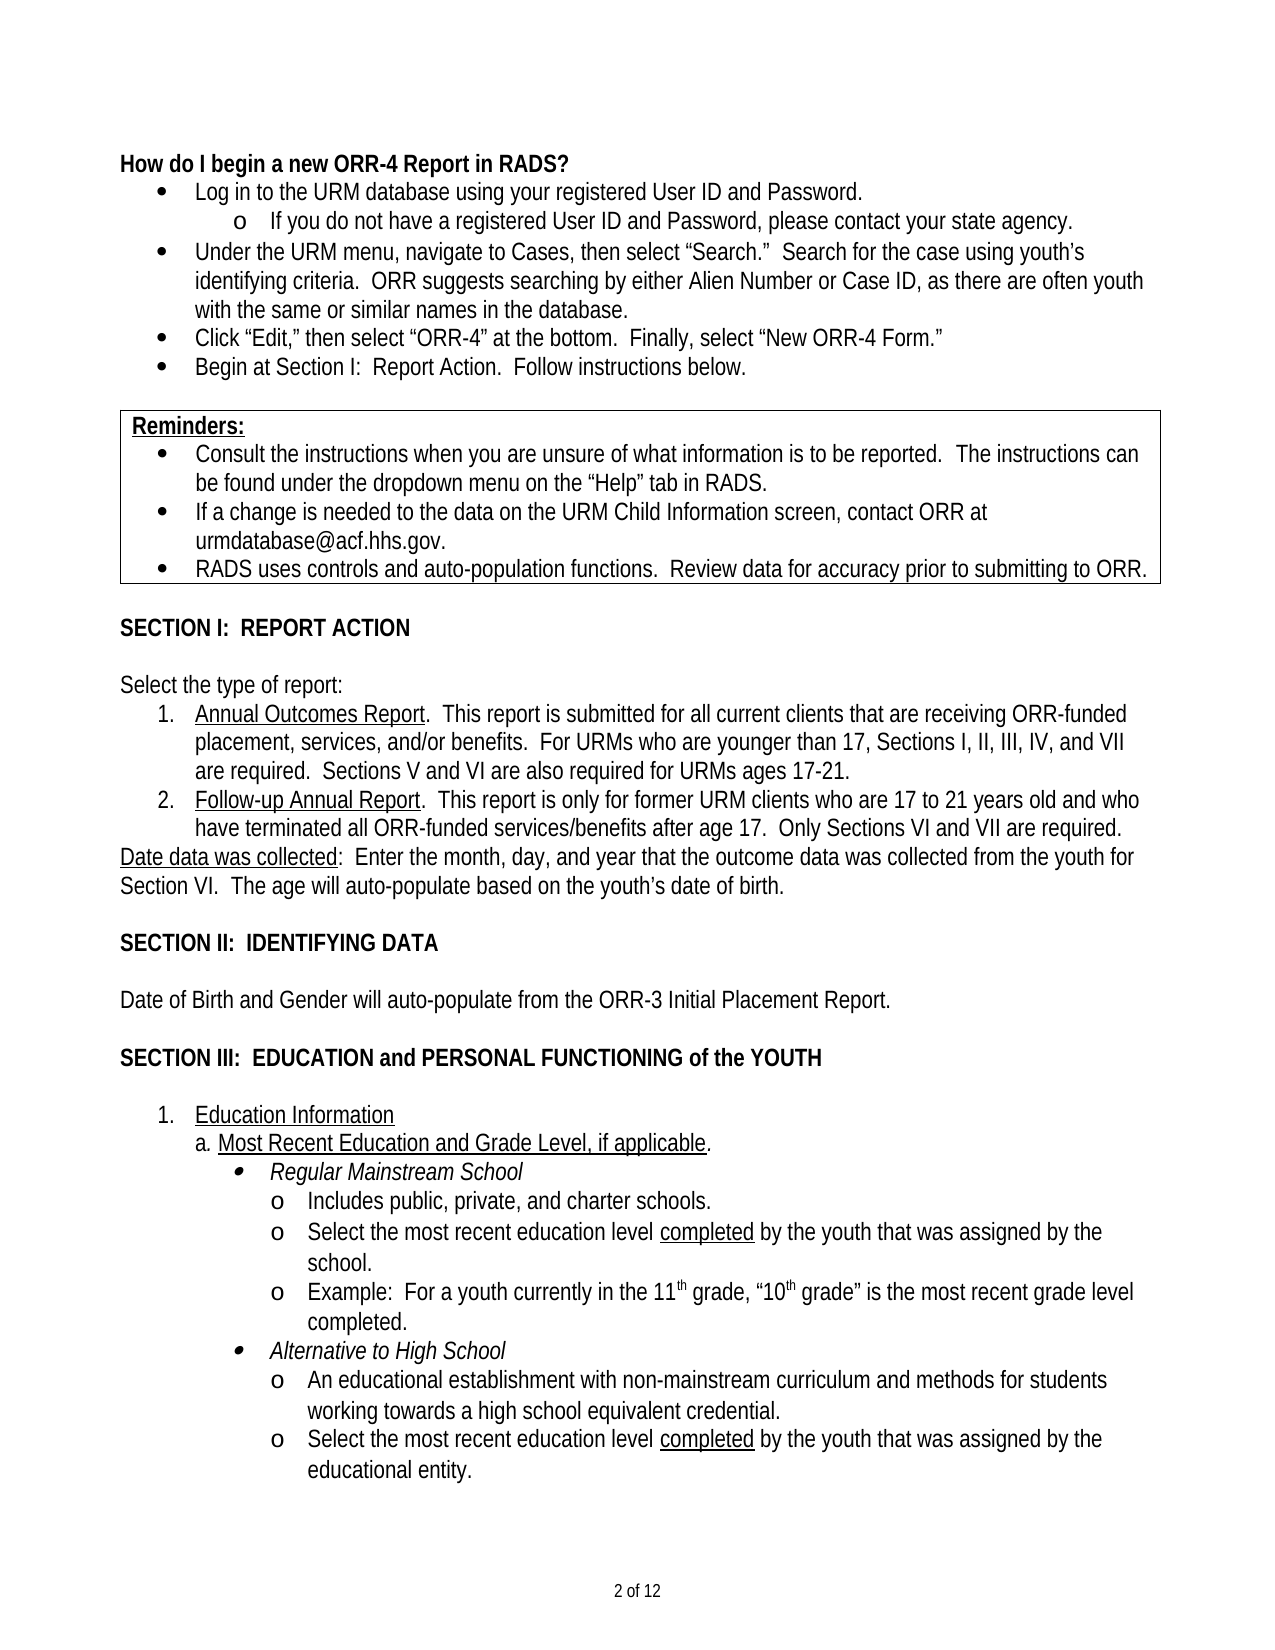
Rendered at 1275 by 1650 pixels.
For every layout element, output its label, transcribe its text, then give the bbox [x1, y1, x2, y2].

list Select the most recent education level completed by the youth that was assigned by the school. [270, 1217, 1155, 1276]
text a. Most Recent Education and Grade Level, if applicable. [120, 1128, 1155, 1157]
list Alternative to High School [232, 1336, 1155, 1365]
text SECTION II: IDENTIFYING DATA [120, 928, 1155, 957]
list Annual Outcomes Report. This report is submitted for all current clients that are receiving ORR-funded placement, services, and/or benefits. For URMs who are younger than 17, Sections I, II, III, IV, and VII are required. Sections V and VI are also required for URMs ages 17-21. [157, 699, 1155, 785]
list Begin at Section I: Report Action. Follow instructions below. [157, 352, 1155, 381]
list Follow-up Annual Report. This report is only for former URM clients who are 17 to 21 years old and who have terminated all ORR-funded services/benefits after age 17. Only Sections VI and VII are required. [157, 785, 1155, 842]
text Select the type of report: [120, 670, 1155, 699]
text SECTION III: EDUCATION and PERSONAL FUNCTIONING of the YOUTH [120, 1042, 1155, 1071]
list Includes public, private, and charter schools. [270, 1186, 1155, 1217]
list If you do not have a registered User ID and Password, please contact your state agency. [232, 206, 1155, 237]
list An educational establishment with non-mainstream curriculum and methods for students working towards a high school equivalent credential. [270, 1365, 1155, 1424]
list Log in to the URM database using your registered User ID and Password. [157, 177, 1155, 206]
list Under the URM menu, navigate to Cases, then select “Search.” Search for the case using youth’s identifying criteria. ORR suggests searching by either Alien Number or Case ID, as there are often youth with the same or similar names in the database. [157, 237, 1155, 323]
list Click “Edit,” then select “ORR-4” at the bottom. Finally, select “New ORR-4 Form.” [157, 323, 1155, 352]
text SECTION I: REPORT ACTION [120, 613, 1155, 641]
text Date data was collected: Enter the month, day, and year that the outcome data was collected from the youth for Section VI. The age will auto-populate based on the youth’s date of birth. [120, 842, 1155, 899]
text How do I begin a new ORR-4 Report in RADS? [120, 149, 1155, 177]
list Select the most recent education level completed by the youth that was assigned by the educational entity. [270, 1424, 1155, 1484]
list Example: For a youth currently in the 11th grade, “10th grade” is the most recent grade level completed. [270, 1276, 1155, 1336]
list Education Information [157, 1100, 1155, 1128]
table_header Reminders: Consult the instructions when you are unsure of what information is to be reported. The instructions can be found under the dropdown menu on the “Help” tab in RADS. If a change is needed to the data on the URM Child Information screen, contact ORR at urmdatabase@acf.hhs.gov. RADS uses controls and auto-population functions. Review data for accuracy prior to submitting to ORR. [121, 411, 1160, 583]
list Regular Mainstream School [232, 1157, 1155, 1186]
text Date of Birth and Gender will auto-populate from the ORR-3 Initial Placement Report. [120, 985, 1155, 1014]
